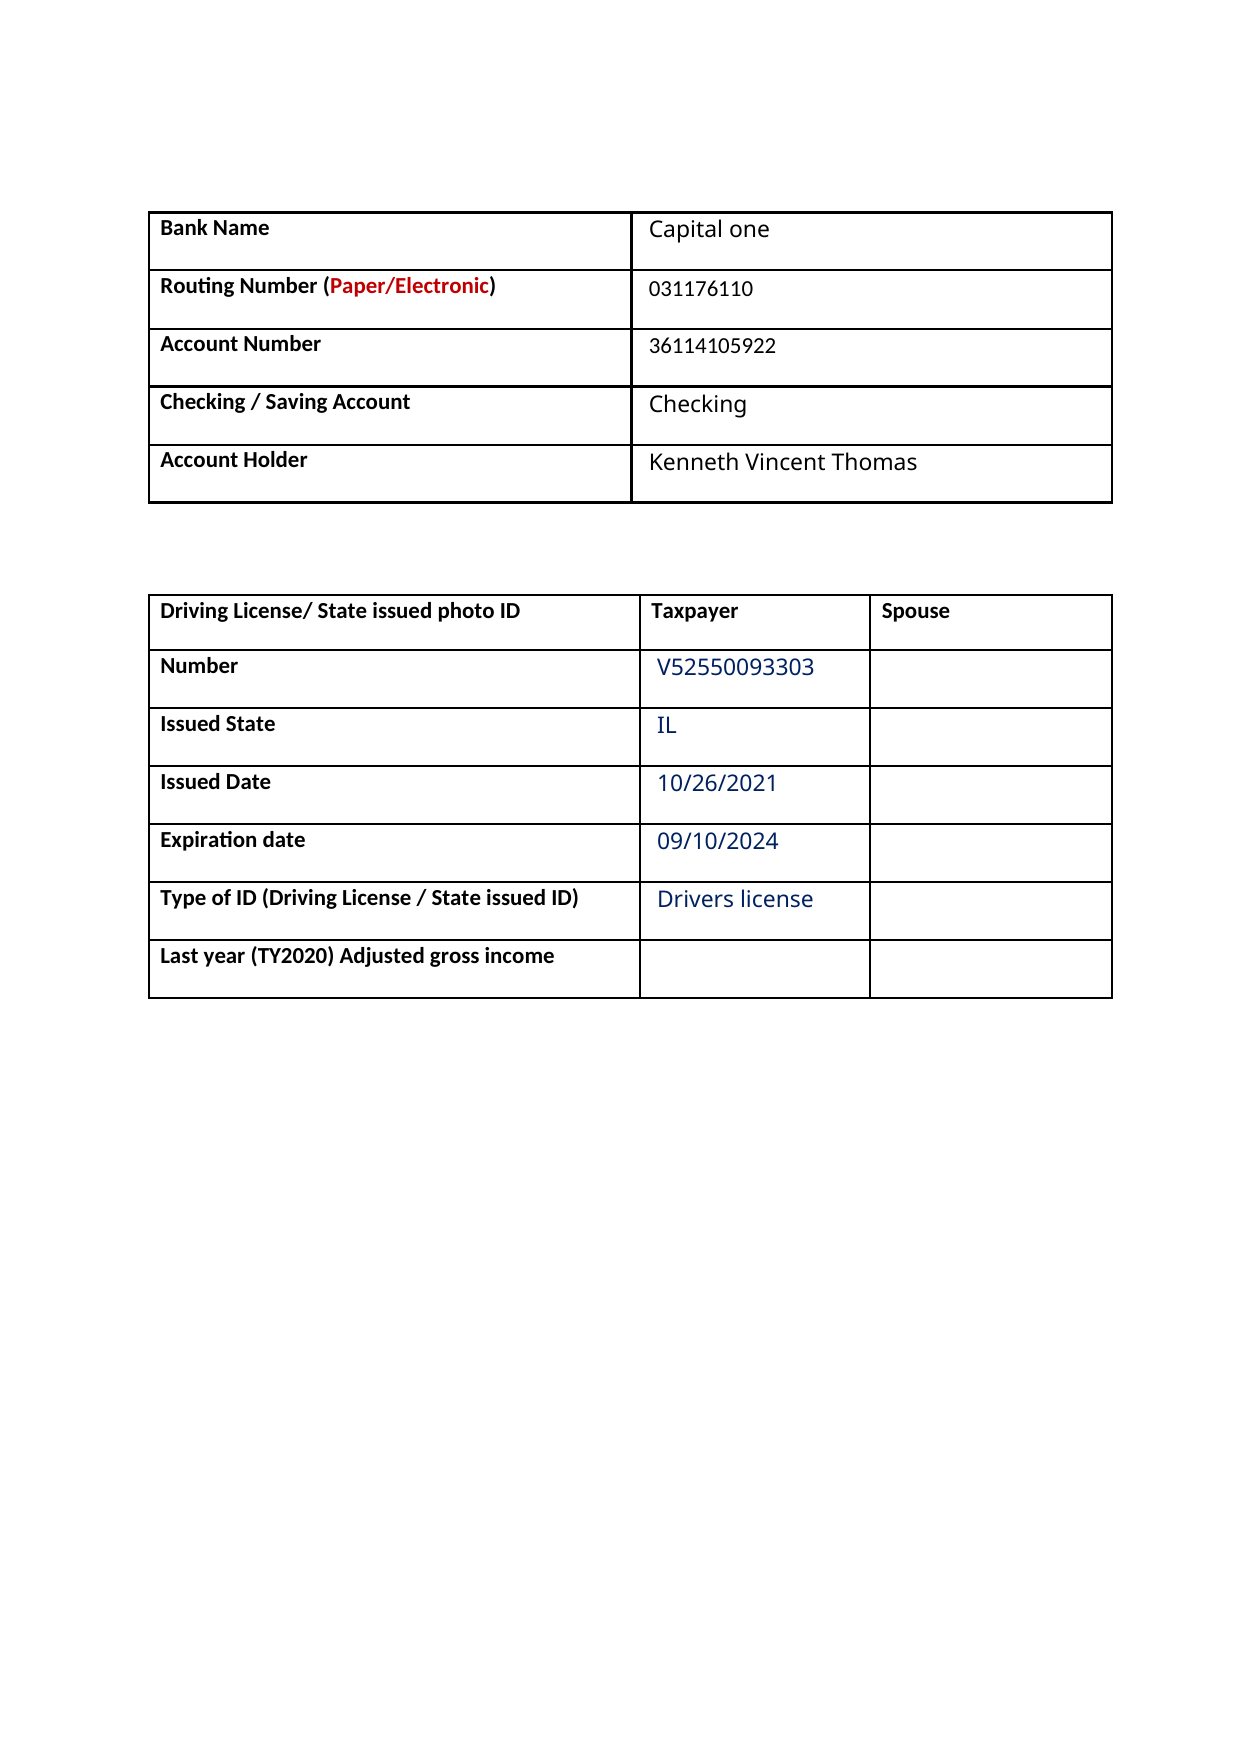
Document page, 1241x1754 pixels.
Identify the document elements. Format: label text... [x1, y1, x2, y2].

table_header Bank Name [150, 214, 630, 269]
table_cell IL [641, 709, 869, 765]
table_cell [871, 651, 1111, 707]
table_cell [871, 709, 1111, 765]
table_cell Number [150, 651, 639, 707]
table_cell [641, 941, 869, 997]
table_cell [871, 941, 1111, 997]
table_cell [871, 825, 1111, 881]
table_cell Checking / Saving Account [150, 388, 630, 443]
table_cell 031176110 [633, 271, 1111, 327]
table_cell Checking [633, 388, 1111, 443]
table_header Capital one [633, 214, 1111, 269]
table_cell [871, 883, 1111, 939]
table_cell Type of ID (Driving License / State issued ID) [150, 883, 639, 939]
table_header Driving License/ State issued photo ID [150, 596, 639, 649]
table_cell V52550093303 [641, 651, 869, 707]
table_cell Expiration date [150, 825, 639, 881]
table_cell Issued Date [150, 767, 639, 823]
table_cell Drivers license [641, 883, 869, 939]
table_cell Routing Number (Paper/Electronic) [150, 271, 630, 327]
table_cell Account Holder [150, 446, 630, 501]
table_cell 36114105922 [633, 330, 1111, 385]
table_cell [871, 767, 1111, 823]
table_cell Last year (TY2020) Adjusted gross income [150, 941, 639, 997]
table_cell Account Number [150, 330, 630, 385]
table_cell 10/26/2021 [641, 767, 869, 823]
table_cell Kenneth Vincent Thomas [633, 446, 1111, 501]
table_cell Issued State [150, 709, 639, 765]
table_header Taxpayer [641, 596, 869, 649]
table_cell 09/10/2024 [641, 825, 869, 881]
table_header Spouse [871, 596, 1111, 649]
